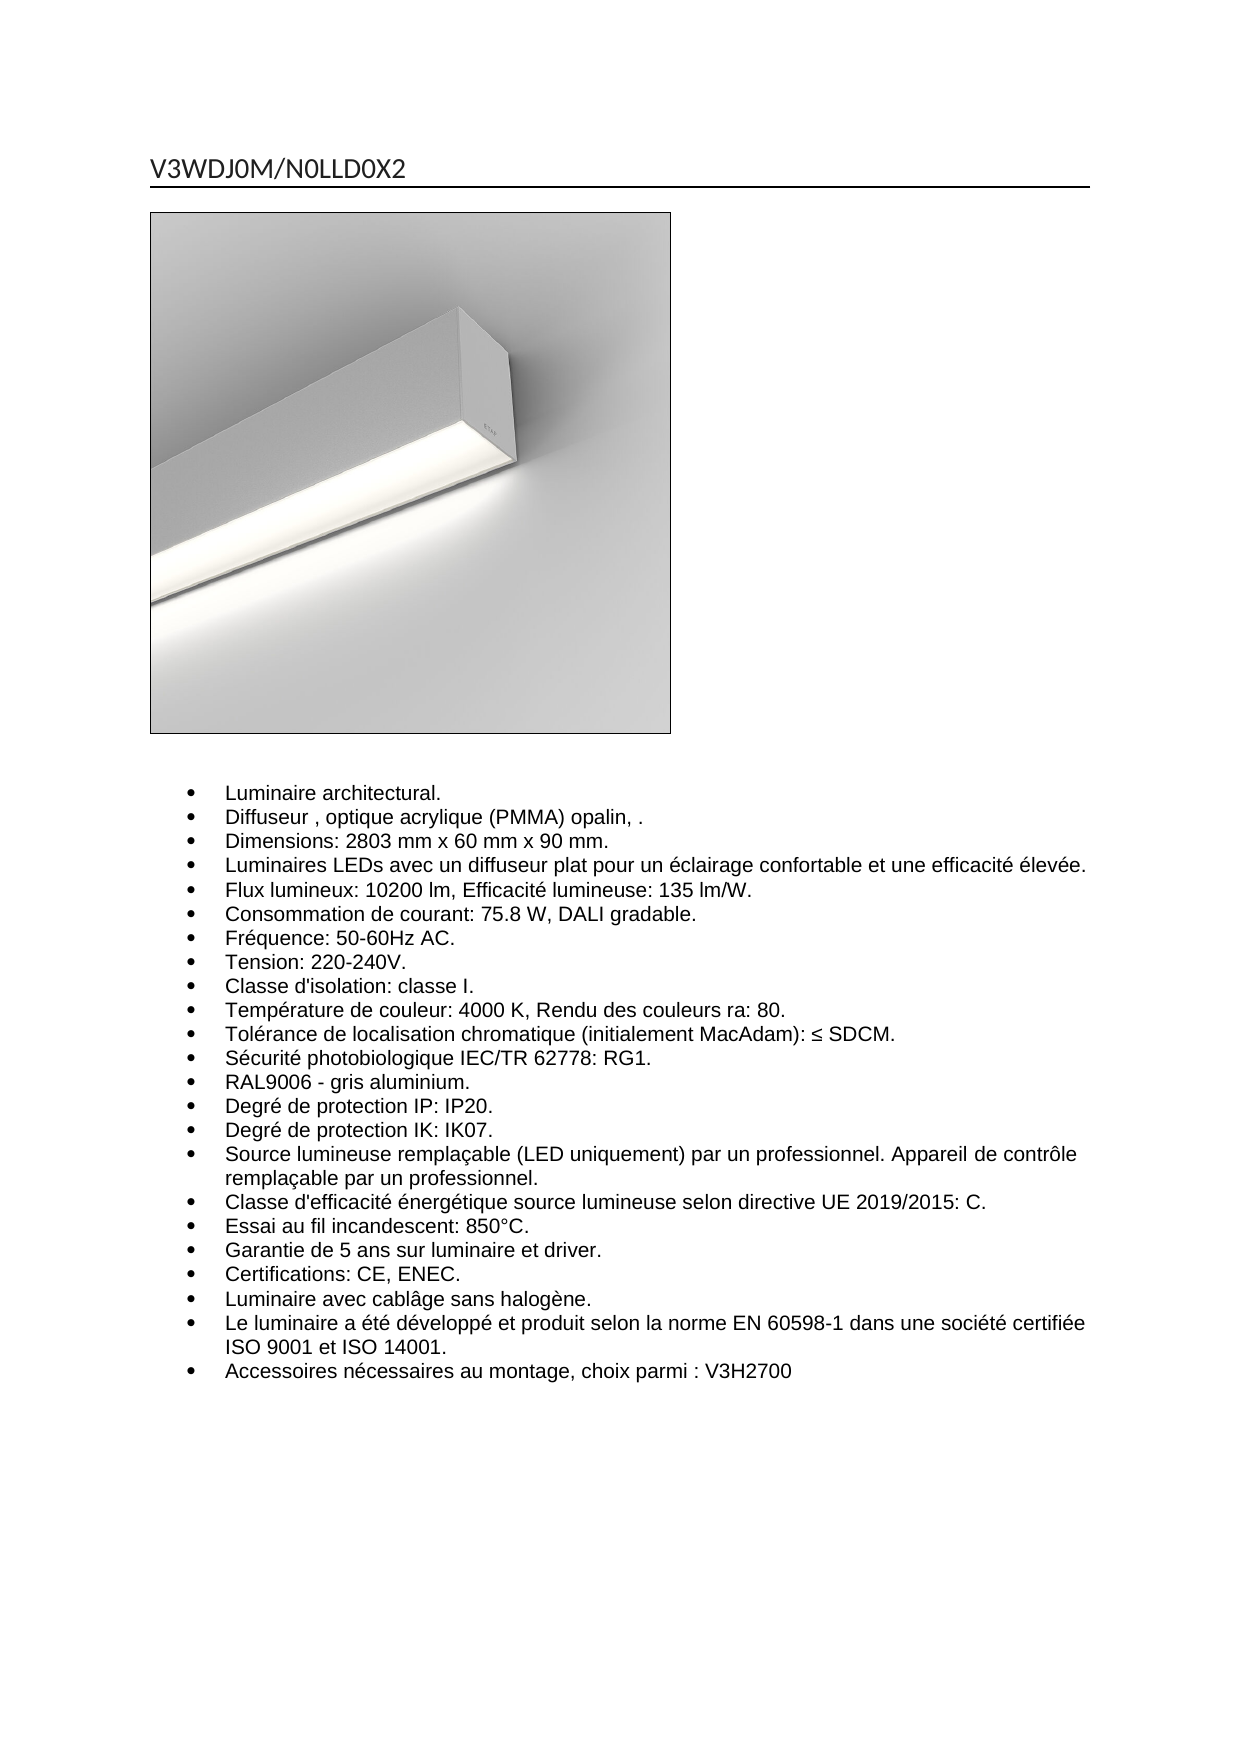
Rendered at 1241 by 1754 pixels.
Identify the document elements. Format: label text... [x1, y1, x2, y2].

list Essai au fil incandescent: 850°C. [187, 1214, 1090, 1238]
list Degré de protection IK: IK07. [187, 1118, 1090, 1142]
list Degré de protection IP: IP20. [187, 1094, 1090, 1118]
list Flux lumineux: 10200 lm, Efficacité lumineuse: 135 lm/W. [187, 877, 1090, 901]
list Garantie de 5 ans sur luminaire et driver. [187, 1238, 1090, 1262]
list Consommation de courant: 75.8 W, DALI gradable. [187, 901, 1090, 926]
list Luminaires LEDs avec un diffuseur plat pour un éclairage confortable et une efficacité élevée. [187, 853, 1090, 877]
list Tolérance de localisation chromatique (initialement MacAdam): ≤ SDCM. [187, 1022, 1090, 1046]
list Luminaire avec cablâge sans halogène. [187, 1286, 1090, 1310]
list Fréquence: 50-60Hz AC. [187, 926, 1090, 949]
text V3WDJ0M/N0LLD0X2 [150, 150, 1090, 186]
list Le luminaire a été développé et produit selon la norme EN 60598-1 dans une société certifiée ISO 9001 et ISO 14001. [187, 1310, 1090, 1358]
list Accessoires nécessaires au montage, choix parmi : V3H2700 [187, 1358, 1090, 1382]
list Température de couleur: 4000 K, Rendu des couleurs ra: 80. [187, 998, 1090, 1022]
list Certifications: CE, ENEC. [187, 1262, 1090, 1286]
list RAL9006 - gris aluminium. [187, 1070, 1090, 1094]
picture [151, 213, 670, 733]
list Luminaire architectural. [187, 781, 1090, 805]
list Tension: 220-240V. [187, 949, 1090, 974]
list Classe d'isolation: classe I. [187, 974, 1090, 998]
list Sécurité photobiologique IEC/TR 62778: RG1. [187, 1046, 1090, 1070]
list Source lumineuse remplaçable (LED uniquement) par un professionnel. Appareil de contrôle remplaçable par un professionnel. [187, 1142, 1090, 1190]
list Dimensions: 2803 mm x 60 mm x 90 mm. [187, 829, 1090, 853]
list Diffuseur , optique acrylique (PMMA) opalin, . [187, 805, 1090, 829]
list Classe d'efficacité énergétique source lumineuse selon directive UE 2019/2015: C. [187, 1190, 1090, 1214]
